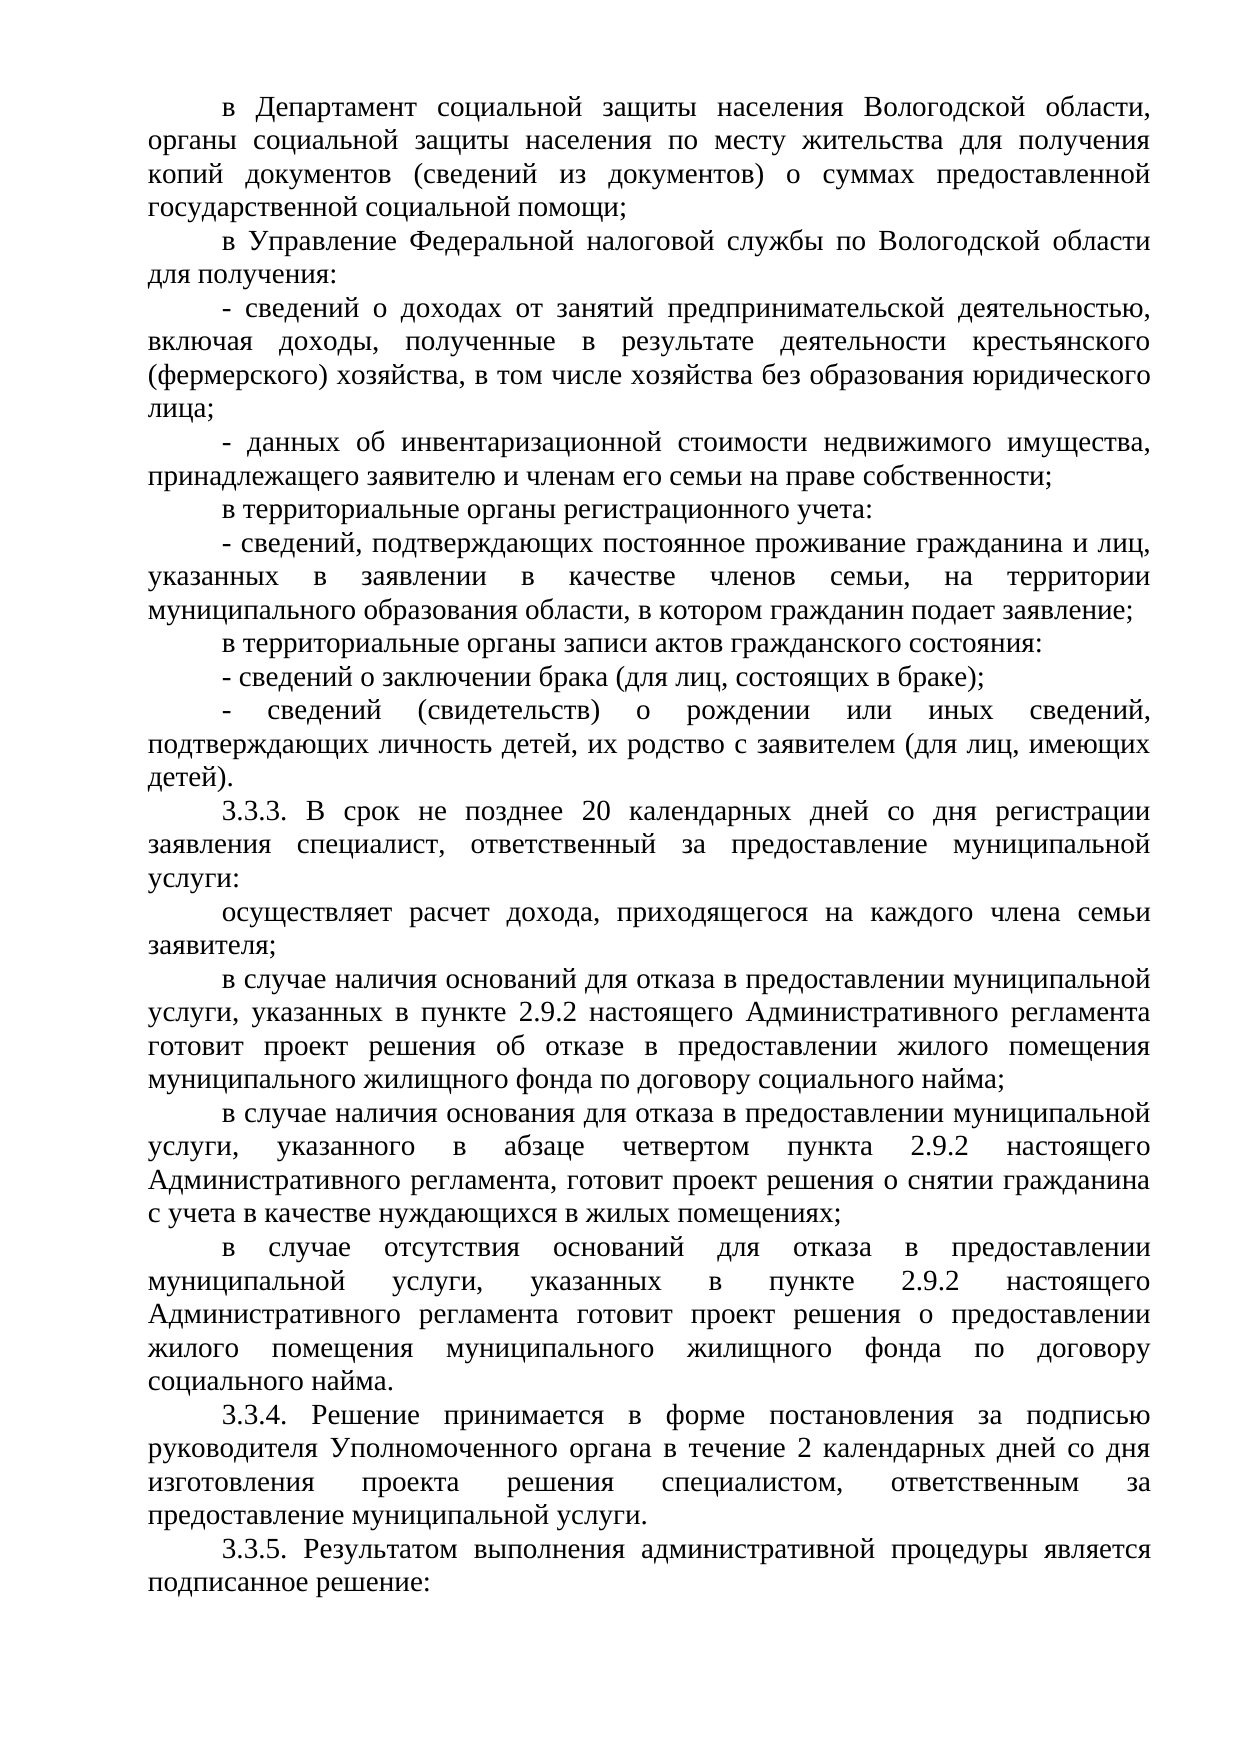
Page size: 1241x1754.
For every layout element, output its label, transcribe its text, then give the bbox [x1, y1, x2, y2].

text в Департамент социальной защиты населения Вологодской области, органы социальной защиты населения по месту жительства для получения копий документов (сведений из документов) о суммах предоставленной государственной социальной помощи; [148, 89, 1152, 223]
text в случае отсутствия оснований для отказа в предоставлении муниципальной услуги, указанных в пункте 2.9.2 настоящего Административного регламента готовит проект решения о предоставлении жилого помещения муниципального жилищного фонда по договору социального найма. [148, 1229, 1152, 1397]
text в территориальные органы регистрационного учета: [148, 491, 1152, 525]
text осуществляет расчет дохода, приходящегося на каждого члена семьи заявителя; [148, 894, 1152, 961]
text в случае наличия оснований для отказа в предоставлении муниципальной услуги, указанных в пункте 2.9.2 настоящего Административного регламента готовит проект решения об отказе в предоставлении жилого помещения муниципального жилищного фонда по договору социального найма; [148, 961, 1152, 1095]
text - данных об инвентаризационной стоимости недвижимого имущества, принадлежащего заявителю и членам его семьи на праве собственности; [148, 424, 1152, 491]
text - сведений (свидетельств) о рождении или иных сведений, подтверждающих личность детей, их родство с заявителем (для лиц, имеющих детей). [148, 692, 1152, 793]
text - сведений, подтверждающих постоянное проживание гражданина и лиц, указанных в заявлении в качестве членов семьи, на территории муниципального образования области, в котором гражданин подает заявление; [148, 525, 1152, 625]
text - сведений о заключении брака (для лиц, состоящих в браке); [148, 659, 1152, 692]
text 3.3.4. Решение принимается в форме постановления за подписью руководителя Уполномоченного органа в течение 2 календарных дней со дня изготовления проекта решения специалистом, ответственным за предоставление муниципальной услуги. [148, 1397, 1152, 1531]
text в территориальные органы записи актов гражданского состояния: [148, 625, 1152, 659]
text 3.3.3. В срок не позднее 20 календарных дней со дня регистрации заявления специалист, ответственный за предоставление муниципальной услуги: [148, 793, 1152, 894]
text в случае наличия основания для отказа в предоставлении муниципальной услуги, указанного в абзаце четвертом пункта 2.9.2 настоящего Административного регламента, готовит проект решения о снятии гражданина с учета в качестве нуждающихся в жилых помещениях; [148, 1095, 1152, 1229]
text - сведений о доходах от занятий предпринимательской деятельностью, включая доходы, полученные в результате деятельности крестьянского (фермерского) хозяйства, в том числе хозяйства без образования юридического лица; [148, 290, 1152, 424]
text в Управление Федеральной налоговой службы по Вологодской области для получения: [148, 223, 1152, 290]
text 3.3.5. Результатом выполнения административной процедуры является подписанное решение: [148, 1531, 1152, 1598]
